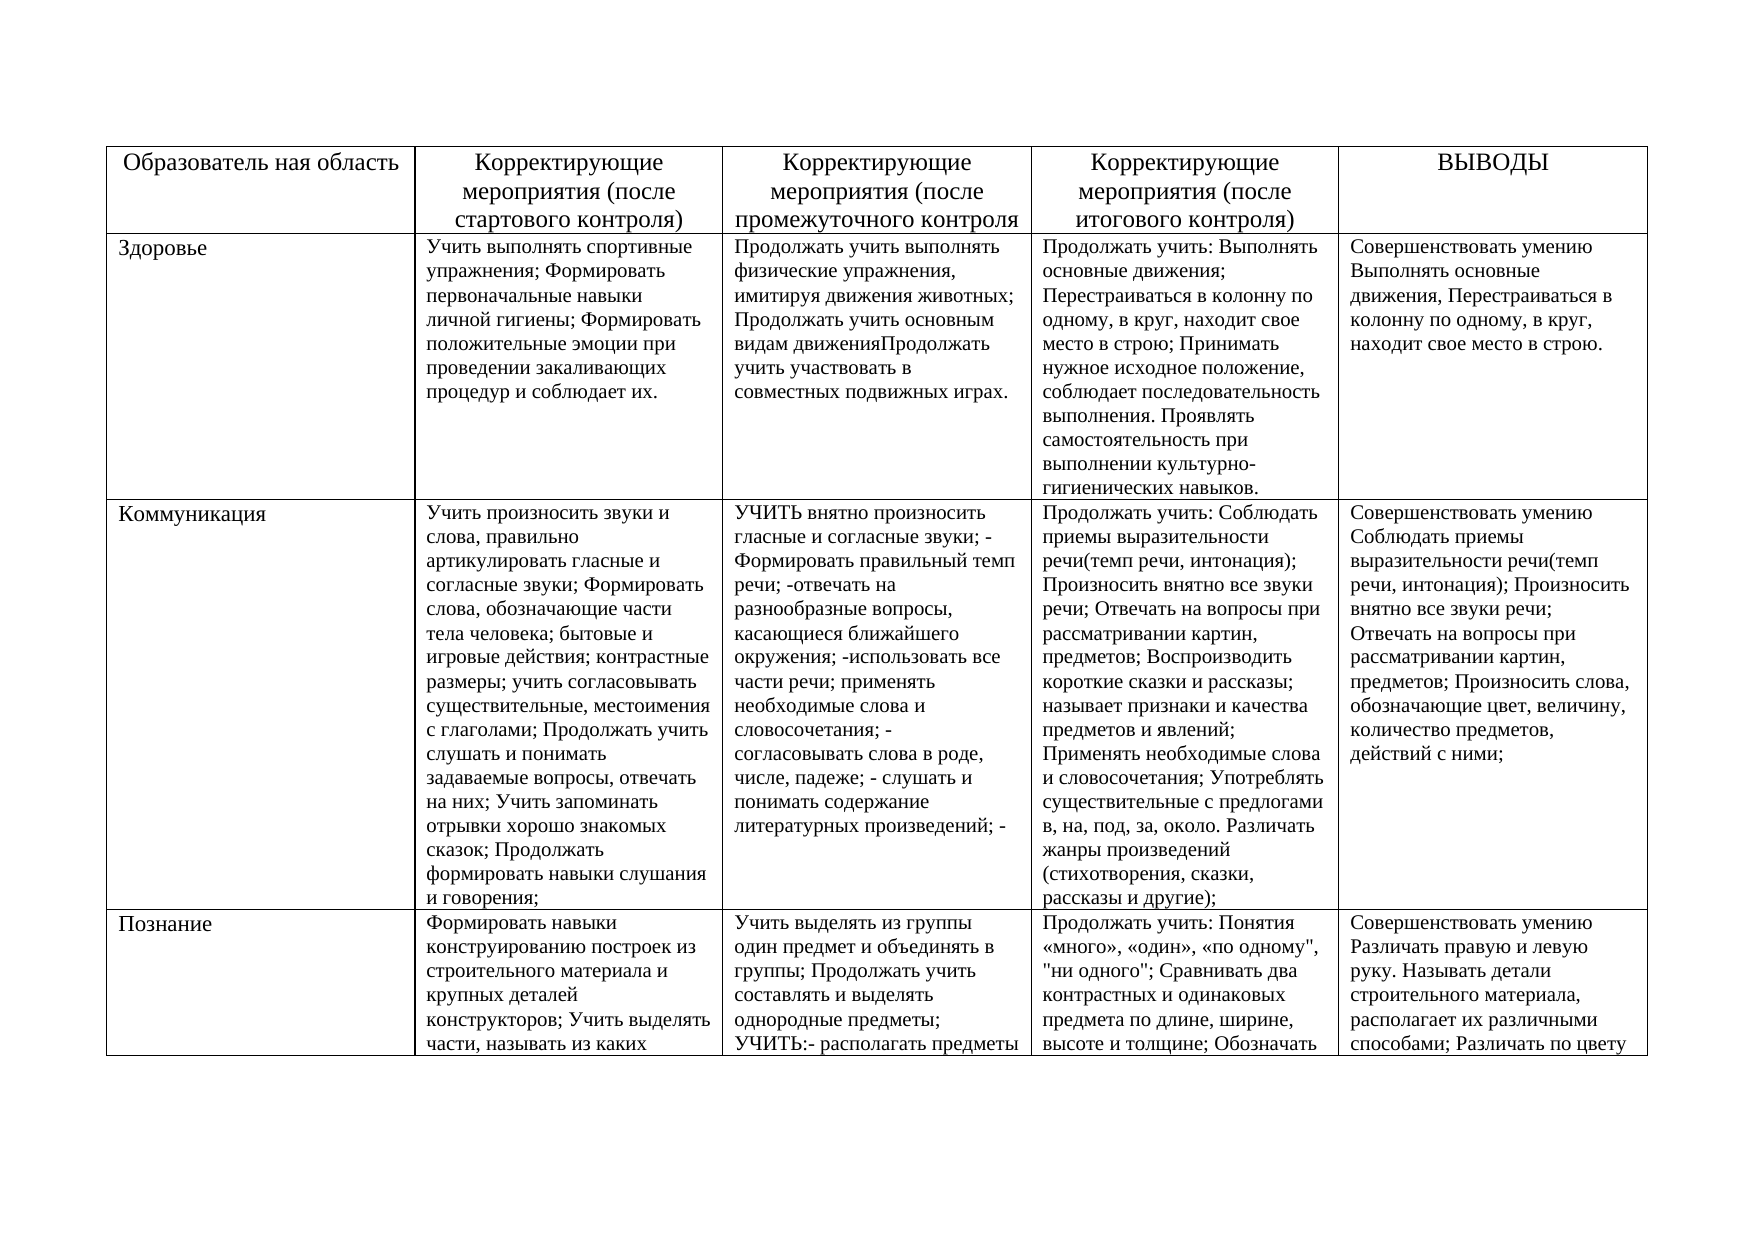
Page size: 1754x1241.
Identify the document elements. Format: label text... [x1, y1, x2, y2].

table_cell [416, 910, 722, 1054]
table_cell Учить выполнять спортивные упражнения; Формировать первоначальные навыки личной гигиены; Формировать положительные эмоции при проведении закаливающих процедур и соблюдает их. [416, 234, 722, 499]
table_header Корректирующие мероприятия (после итогового контроля) [1032, 147, 1338, 233]
table_cell Совершенствовать умению Выполнять основные движения, Перестраиваться в колонну по одному, в круг, находит свое место в строю. [1339, 234, 1647, 499]
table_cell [723, 910, 1031, 1054]
table_header Образователь ная область [107, 147, 414, 233]
table_header Корректирующие мероприятия (после промежуточного контроля [723, 147, 1031, 233]
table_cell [1339, 910, 1647, 1054]
table_cell Продолжать учить: Соблюдать приемы выразительности речи(темп речи, интонация); Произносить внятно все звуки речи; Отвечать на вопросы при рассматривании картин, предметов; Воспроизводить короткие сказки и рассказы; называет признаки и качества предметов и явлений; Применять необходимые слова и словосочетания; Употреблять существительные с предлогами в, на, под, за, около. Различать жанры произведений (стихотворения, сказки, рассказы и другие); [1032, 500, 1338, 909]
table_cell Продолжать учить: Выполнять основные движения; Перестраиваться в колонну по одному, в круг, находит свое место в строю; Принимать нужное исходное положение, соблюдает последовательность выполнения. Проявлять самостоятельность при выполнении культурно-гигиенических навыков. [1032, 234, 1338, 499]
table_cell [1032, 910, 1338, 1054]
table_cell Продолжать учить выполнять физические упражнения, имитируя движения животных; Продолжать учить основным видам движенияПродолжать учить участвовать в совместных подвижных играх. [723, 234, 1031, 499]
table_cell Совершенствовать умению Соблюдать приемы выразительности речи(темп речи, интонация); Произносить внятно все звуки речи; Отвечать на вопросы при рассматривании картин, предметов; Произносить слова, обозначающие цвет, величину, количество предметов, действий с ними; [1339, 500, 1647, 909]
table_cell Познание [107, 910, 414, 1054]
table_cell УЧИТЬ внятно произносить гласные и согласные звуки; -Формировать правильный темп речи; -отвечать на разнообразные вопросы, касающиеся ближайшего окружения; -использовать все части речи; применять необходимые слова и словосочетания; -согласовывать слова в роде, числе, падеже; - слушать и понимать содержание литературных произведений; - [723, 500, 1031, 909]
table_header Корректирующие мероприятия (после стартового контроля) [416, 147, 722, 233]
table_cell Учить произносить звуки и слова, правильно артикулировать гласные и согласные звуки; Формировать слова, обозначающие части тела человека; бытовые и игровые действия; контрастные размеры; учить согласовывать существительные, местоимения с глаголами; Продолжать учить слушать и понимать задаваемые вопросы, отвечать на них; Учить запоминать отрывки хорошо знакомых сказок; Продолжать формировать навыки слушания и говорения; [416, 500, 722, 909]
table_cell Здоровье [107, 234, 414, 499]
table_header ВЫВОДЫ [1339, 147, 1647, 233]
table_cell Коммуникация [107, 500, 414, 909]
